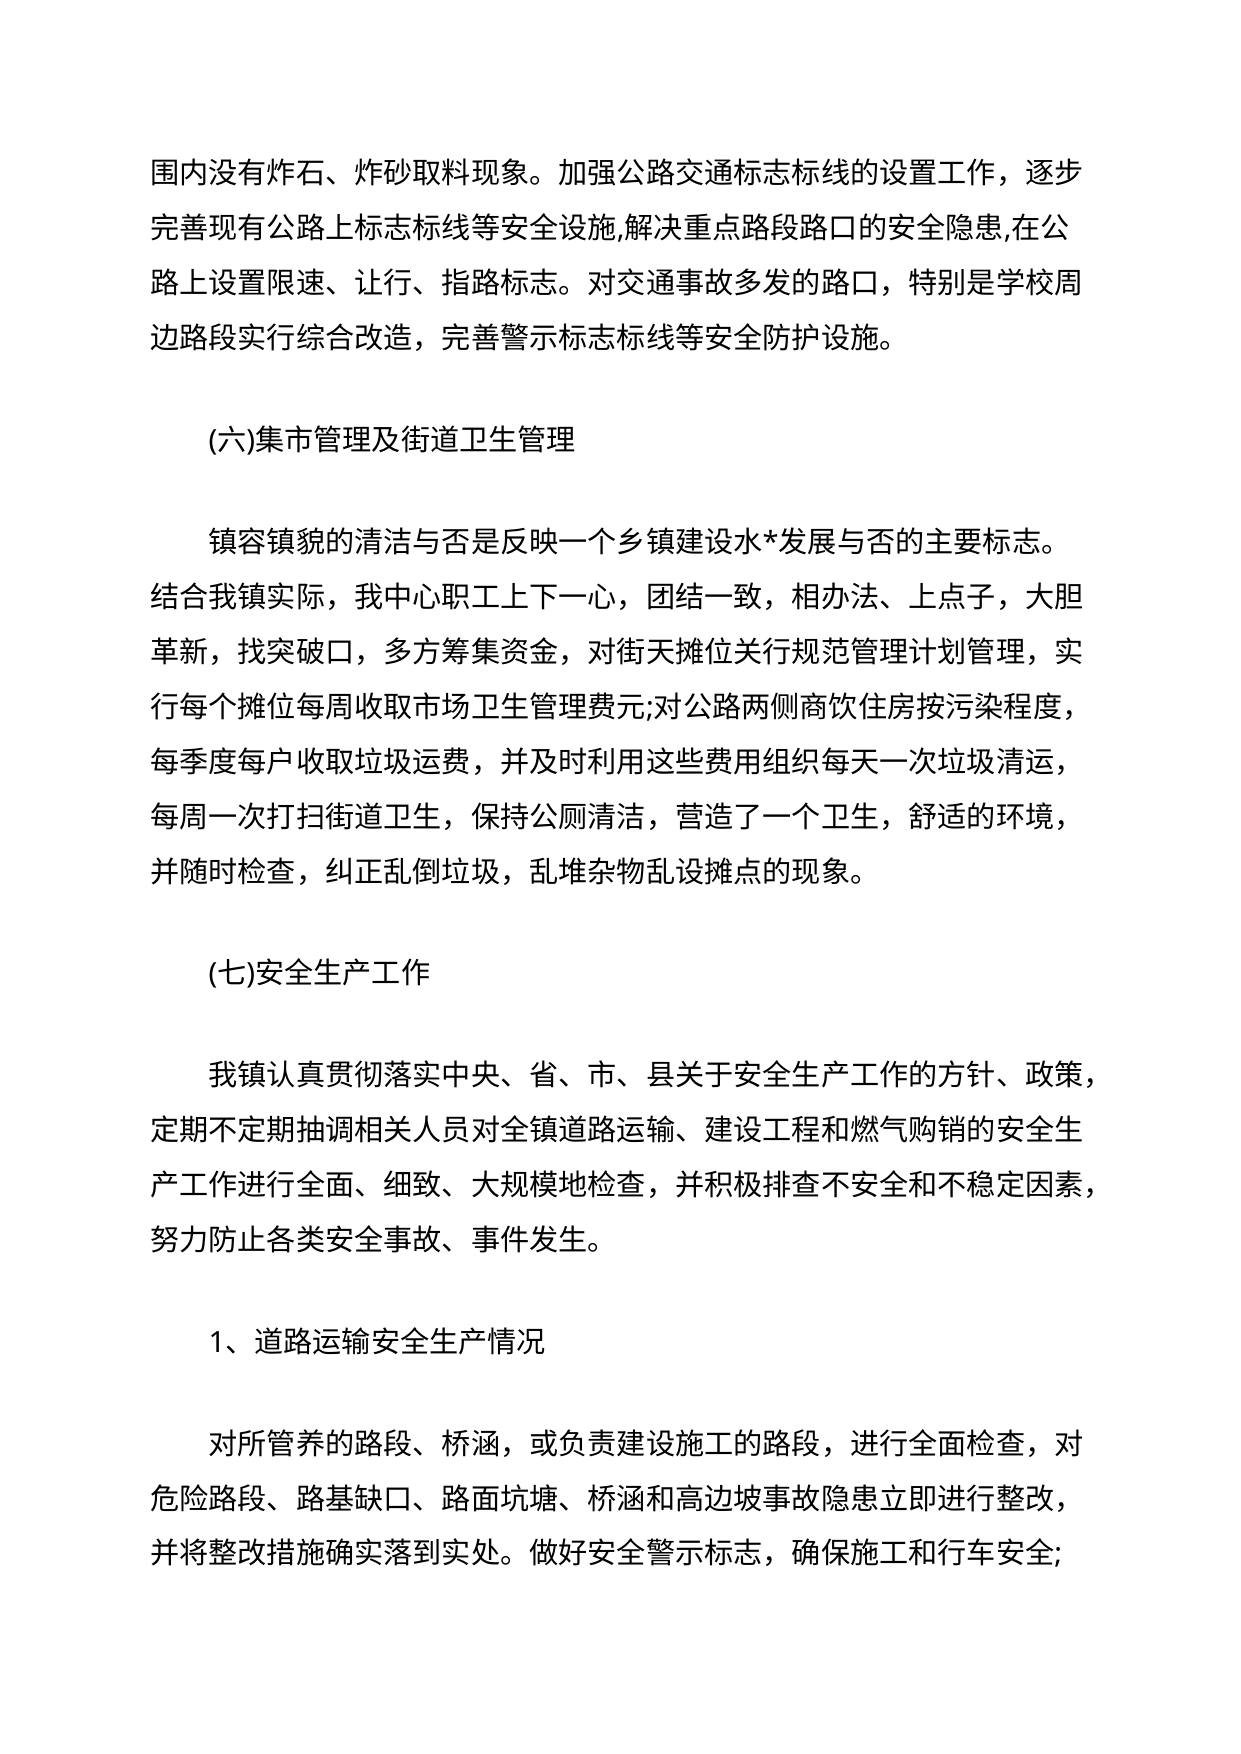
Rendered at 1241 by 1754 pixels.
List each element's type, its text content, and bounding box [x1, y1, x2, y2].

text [150, 1420, 1090, 1572]
text 镇容镇貌的清洁与否是反映一个乡镇建设水*发展与否的主要标志。结合我镇实际，我中心职工上下一心，团结一致，相办法、上点子，大胆革新，找突破口，多方筹集资金，对街天摊位关行规范管理计划管理，实行每个摊位每周收取市场卫生管理费元;对公路两侧商饮住房按污染程度，每季度每户收取垃圾运费，并及时利用这些费用组织每天一次垃圾清运，每周一次打扫街道卫生，保持公厕清洁，营造了一个卫生，舒适的环境，并随时检查，纠正乱倒垃圾，乱堆杂物乱设摊点的现象。 [150, 518, 1090, 890]
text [150, 150, 1090, 357]
text (七)安全生产工作 [150, 950, 1090, 992]
text (六)集市管理及街道卫生管理 [150, 417, 1090, 459]
text 我镇认真贯彻落实中央、省、市、县关于安全生产工作的方针、政策，定期不定期抽调相关人员对全镇道路运输、建设工程和燃气购销的安全生产工作进行全面、细致、大规模地检查，并积极排查不安全和不稳定因素，努力防止各类安全事故、事件发生。 [150, 1052, 1090, 1259]
text 1、道路运输安全生产情况 [150, 1318, 1090, 1361]
